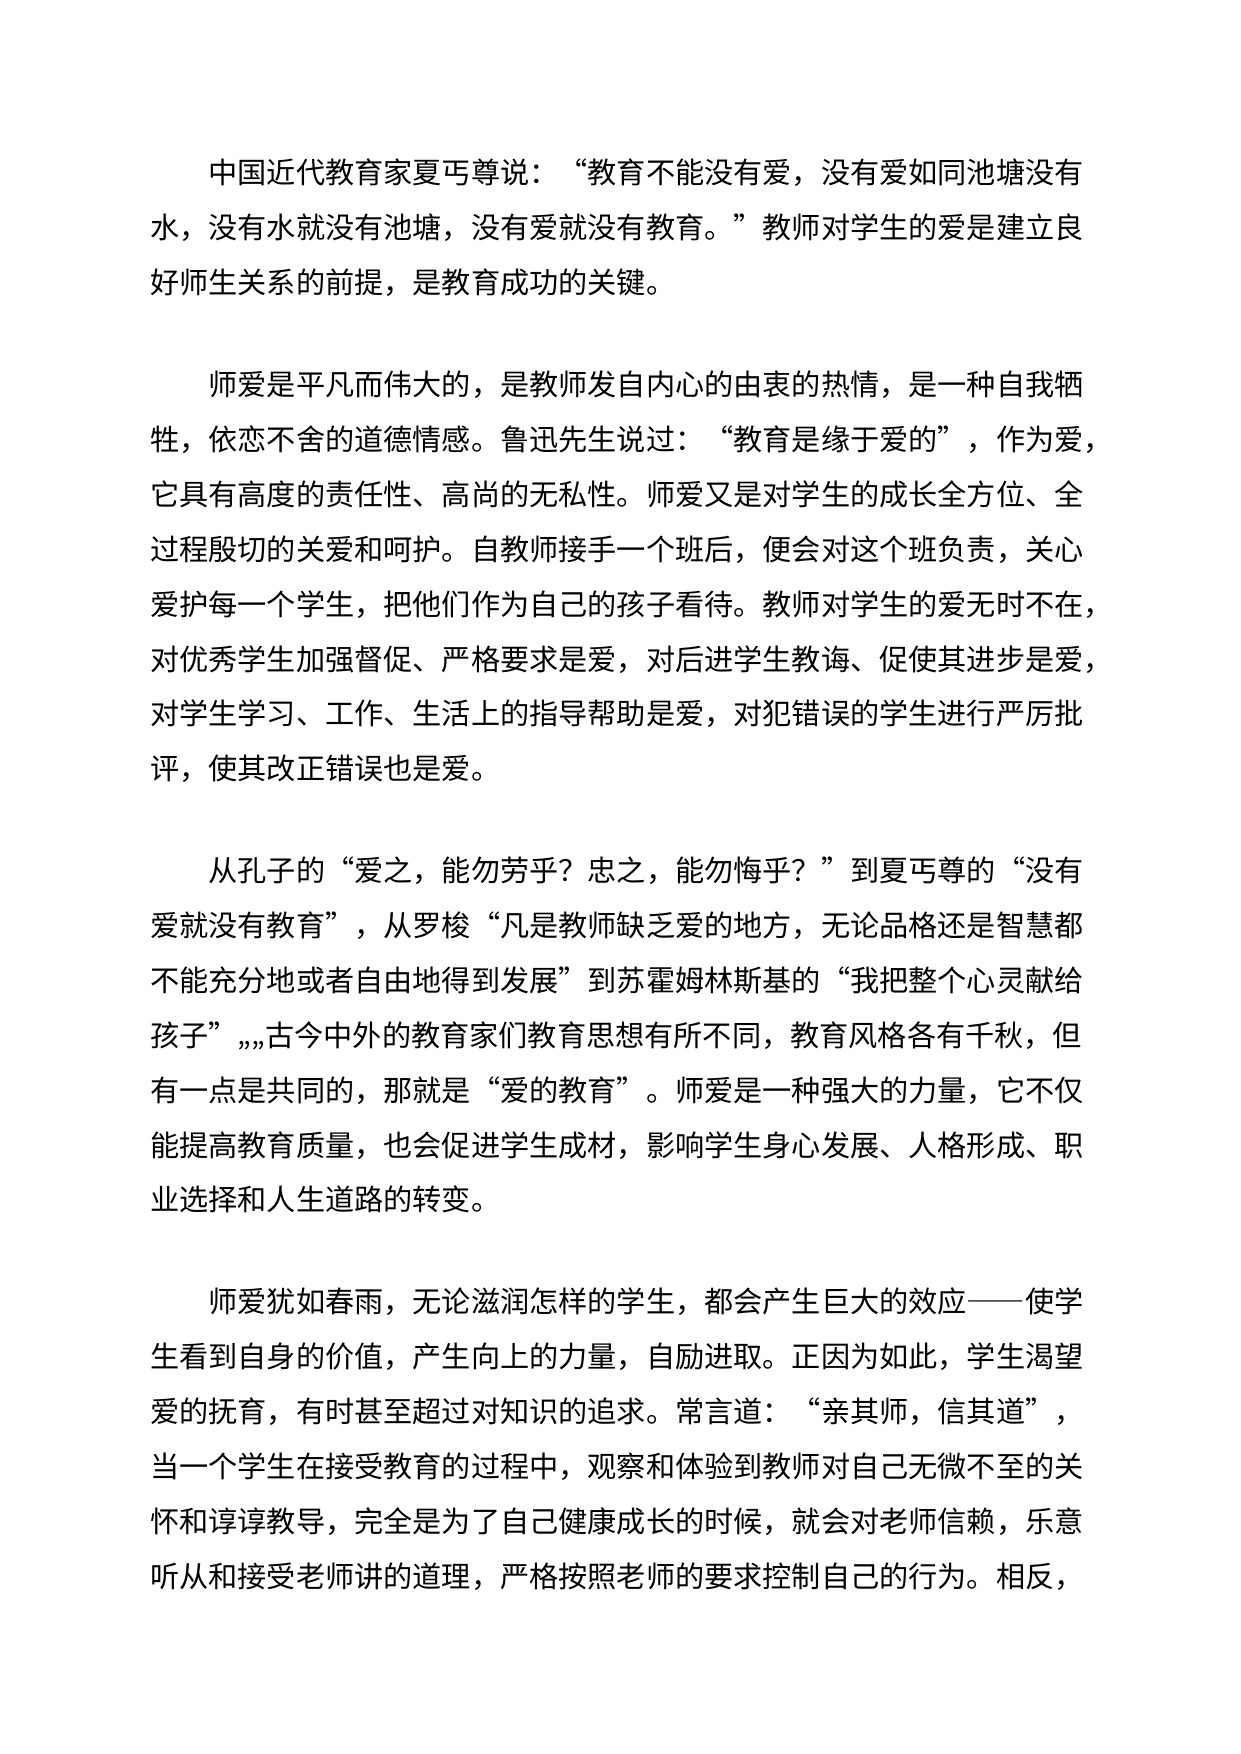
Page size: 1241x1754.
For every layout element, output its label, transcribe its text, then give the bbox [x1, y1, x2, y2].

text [150, 1279, 1090, 1596]
text 从孔子的“爱之，能勿劳乎？忠之，能勿悔乎？”到夏丐尊的“没有爱就没有教育”，从罗梭“凡是教师缺乏爱的地方，无论品格还是智慧都不能充分地或者自由地得到发展”到苏霍姆林斯基的“我把整个心灵献给孩子”„„古今中外的教育家们教育思想有所不同，教育风格各有千秋，但有一点是共同的，那就是“爱的教育”。师爱是一种强大的力量，它不仅能提高教育质量，也会促进学生成材，影响学生身心发展、人格形成、职业选择和人生道路的转变。 [150, 848, 1090, 1219]
text 师爱是平凡而伟大的，是教师发自内心的由衷的热情，是一种自我牺牲，依恋不舍的道德情感。鲁迅先生说过：“教育是缘于爱的”，作为爱，它具有高度的责任性、高尚的无私性。师爱又是对学生的成长全方位、全过程殷切的关爱和呵护。自教师接手一个班后，便会对这个班负责，关心爱护每一个学生，把他们作为自己的孩子看待。教师对学生的爱无时不在，对优秀学生加强督促、严格要求是爱，对后进学生教诲、促使其进步是爱，对学生学习、工作、生活上的指导帮助是爱，对犯错误的学生进行严厉批评，使其改正错误也是爱。 [150, 362, 1090, 788]
text 中国近代教育家夏丐尊说：“教育不能没有爱，没有爱如同池塘没有水，没有水就没有池塘，没有爱就没有教育。”教师对学生的爱是建立良好师生关系的前提，是教育成功的关键。 [150, 150, 1090, 302]
